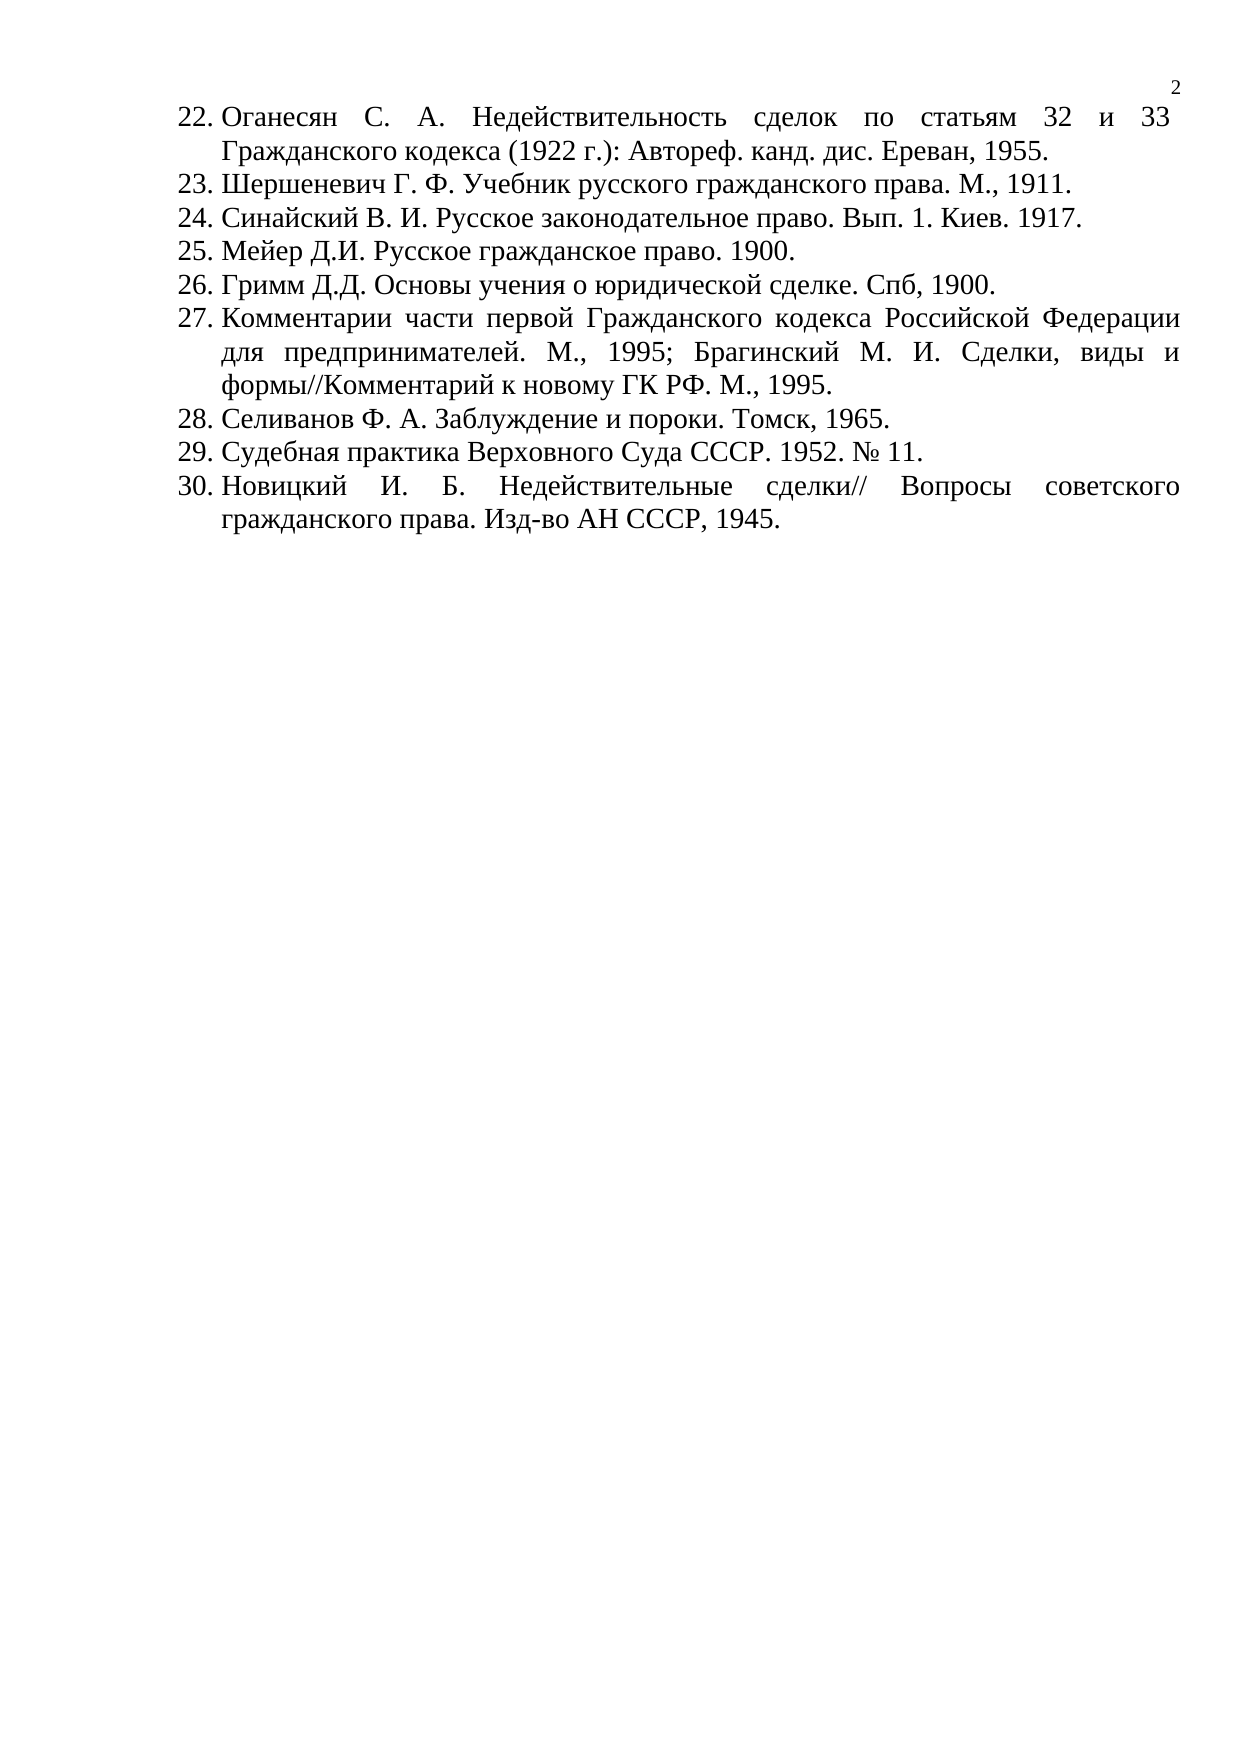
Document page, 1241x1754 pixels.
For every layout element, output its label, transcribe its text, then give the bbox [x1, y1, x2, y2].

list Комментарии части первой Гражданского кодекса Российской Федерации для предпринимателей. М., 1995; Брагинский М. И. Сделки, виды и формы//Комментарий к новому ГК РФ. М., 1995. [177, 300, 1181, 401]
list Гримм Д.Д. Основы учения о юридической сделке. Спб, 1900. [177, 267, 1181, 300]
list Синайский В. И. Русское законодательное право. Вып. 1. Киев. 1917. [177, 200, 1181, 233]
list Судебная практика Верховного Суда СССР. 1952. № 11. [177, 434, 1181, 468]
list Оганесян С. А. Недействительность сделок по статьям 32 и 33 Гражданского кодекса (1922 г.): Автореф. канд. дис. Ереван, 1955. [177, 99, 1181, 166]
list Селиванов Ф. А. Заблуждение и пороки. Томск, 1965. [177, 401, 1181, 434]
list Новицкий И. Б. Недействительные сделки// Вопросы советского гражданского права. Изд-во АН СССР, 1945. [177, 468, 1181, 535]
list Мейер Д.И. Русское гражданское право. 1900. [177, 233, 1181, 267]
list Шершеневич Г. Ф. Учебник русского гражданского права. М., 1911. [177, 166, 1181, 200]
